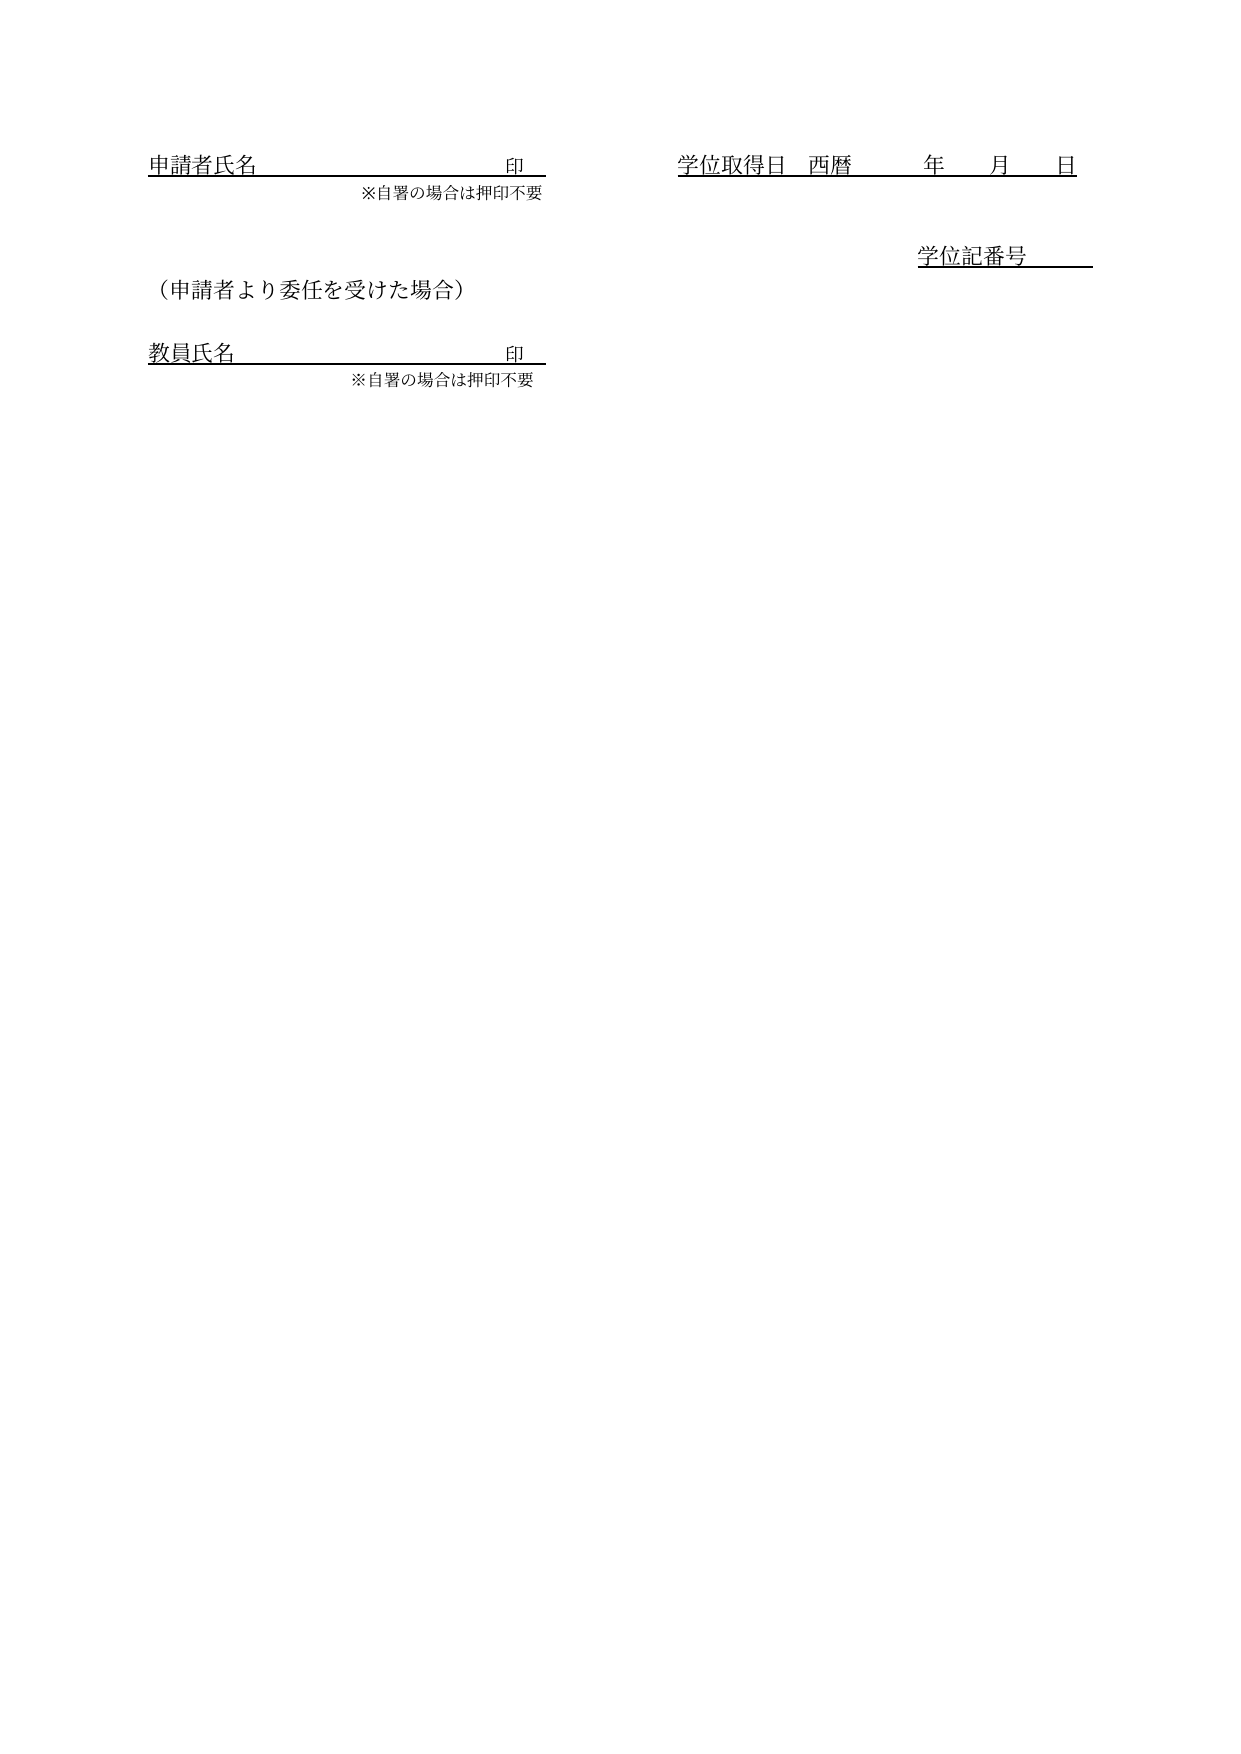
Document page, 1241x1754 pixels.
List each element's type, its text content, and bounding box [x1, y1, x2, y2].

text 教員氏名 印 [148, 336, 1092, 368]
text 学位記番号 [148, 238, 1092, 272]
text ※自署の場合は押印不要 [148, 368, 1092, 392]
text 申請者氏名 印 学位取得日 西暦 年 月 日 [148, 148, 1092, 180]
text （申請者より委任を受けた場合） [148, 272, 1092, 306]
text ※自署の場合は押印不要 [362, 180, 1092, 204]
